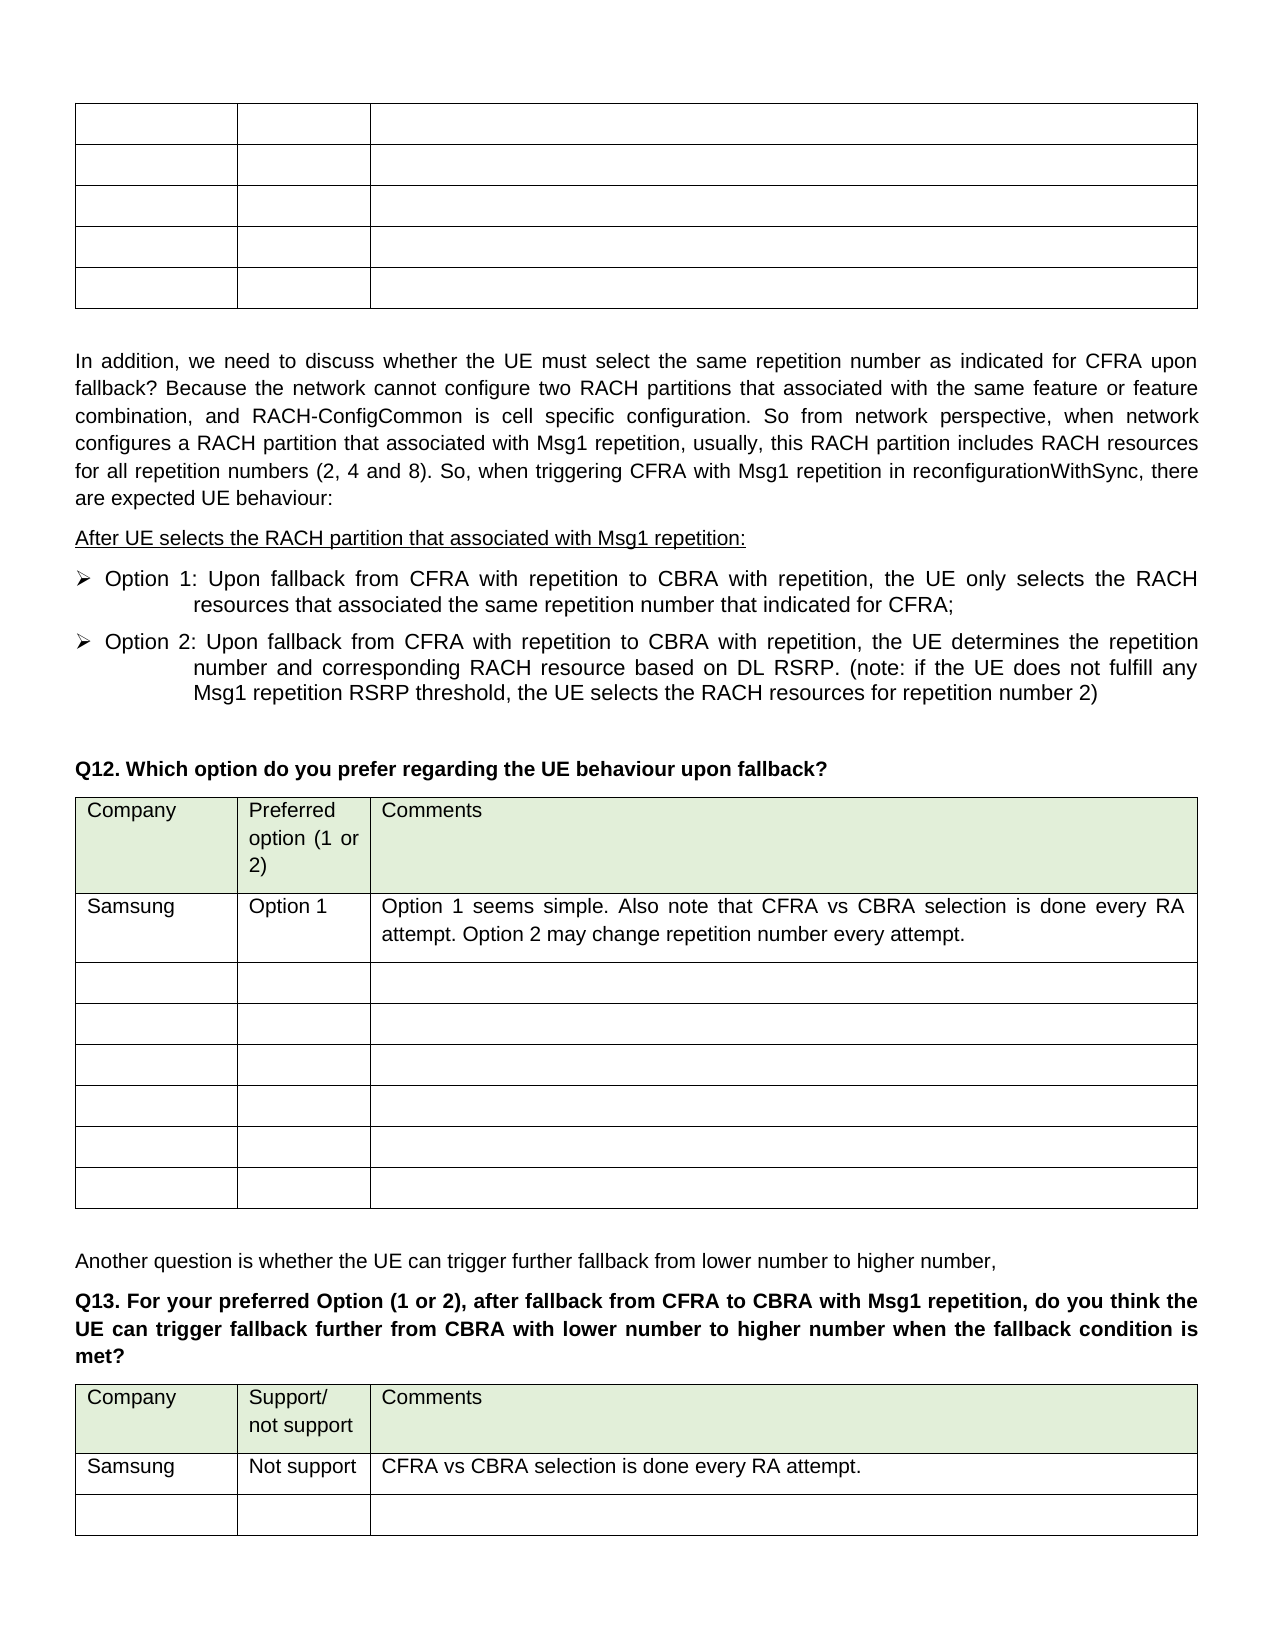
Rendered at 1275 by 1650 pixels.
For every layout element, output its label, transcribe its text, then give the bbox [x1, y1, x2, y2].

table_cell [371, 1495, 1197, 1535]
table_cell [76, 268, 237, 308]
table_cell [76, 227, 237, 267]
text Q13. For your preferred Option (1 or 2), after fallback from CFRA to CBRA with Msg1 repetition, do you think the UE can trigger fallback further from CBRA with lower number to higher number when the fallback condition is met? [75, 1289, 1200, 1368]
table_header Company [76, 798, 237, 893]
table_cell [76, 1004, 237, 1044]
table_cell [238, 186, 370, 226]
table_cell [238, 1045, 370, 1085]
table_cell [371, 268, 1197, 308]
table_cell Option 1 [238, 894, 370, 962]
table_cell [371, 104, 1197, 143]
table_cell [238, 963, 370, 1003]
table_cell Not support [238, 1454, 370, 1494]
table_cell [76, 145, 237, 184]
text In addition, we need to discuss whether the UE must select the same repetition number as indicated for CFRA upon fallback? Because the network cannot configure two RACH partitions that associated with the same feature or feature combination, and RACH-ConfigCommon is cell specific configuration. So from network perspective, when network configures a RACH partition that associated with Msg1 repetition, usually, this RACH partition includes RACH resources for all repetition numbers (2, 4 and 8). So, when triggering CFRA with Msg1 repetition in reconfigurationWithSync, there are expected UE behaviour: [75, 349, 1200, 510]
table_cell [238, 1168, 370, 1208]
table_header Preferred option (1 or 2) [238, 798, 370, 893]
table_cell [76, 104, 237, 143]
table_cell [76, 186, 237, 226]
list Option 2: Upon fallback from CFRA with repetition to CBRA with repetition, the UE determines the repetition number and corresponding RACH resource based on DL RSRP. (note: if the UE does not fulfill any Msg1 repetition RSRP threshold, the UE selects the RACH resources for repetition number 2) [75, 629, 1200, 705]
table_cell [238, 1004, 370, 1044]
table_cell [371, 1004, 1197, 1044]
table_header Support/ not support [238, 1385, 370, 1453]
table_cell [76, 963, 237, 1003]
table_cell [371, 963, 1197, 1003]
table_cell [371, 227, 1197, 267]
table_cell [371, 1045, 1197, 1085]
list Option 1: Upon fallback from CFRA with repetition to CBRA with repetition, the UE only selects the RACH resources that associated the same repetition number that indicated for CFRA; [75, 566, 1200, 617]
text Another question is whether the UE can trigger further fallback from lower number to higher number, [75, 1249, 1200, 1273]
table_header Comments [371, 798, 1197, 893]
table_cell [371, 186, 1197, 226]
table_header Company [76, 1385, 237, 1453]
table_cell [76, 1495, 237, 1535]
table_header Comments [371, 1385, 1197, 1453]
table_cell [371, 1168, 1197, 1208]
table_cell [238, 1127, 370, 1167]
table_cell [238, 227, 370, 267]
table_cell [238, 1086, 370, 1126]
table_cell [238, 268, 370, 308]
table_cell [76, 1168, 237, 1208]
table_cell [238, 145, 370, 184]
table_cell [76, 1086, 237, 1126]
table_cell Option 1 seems simple. Also note that CFRA vs CBRA selection is done every RA attempt. Option 2 may change repetition number every attempt. [371, 894, 1197, 962]
table_cell [76, 1127, 237, 1167]
table_cell Samsung [76, 894, 237, 962]
table_cell Samsung [76, 1454, 237, 1494]
table_cell [371, 1127, 1197, 1167]
table_cell [371, 145, 1197, 184]
text After UE selects the RACH partition that associated with Msg1 repetition: [75, 526, 1200, 550]
table_cell [238, 104, 370, 143]
table_cell CFRA vs CBRA selection is done every RA attempt. [371, 1454, 1197, 1494]
table_cell [76, 1045, 237, 1085]
text Q12. Which option do you prefer regarding the UE behaviour upon fallback? [75, 757, 1200, 781]
table_cell [238, 1495, 370, 1535]
table_cell [371, 1086, 1197, 1126]
